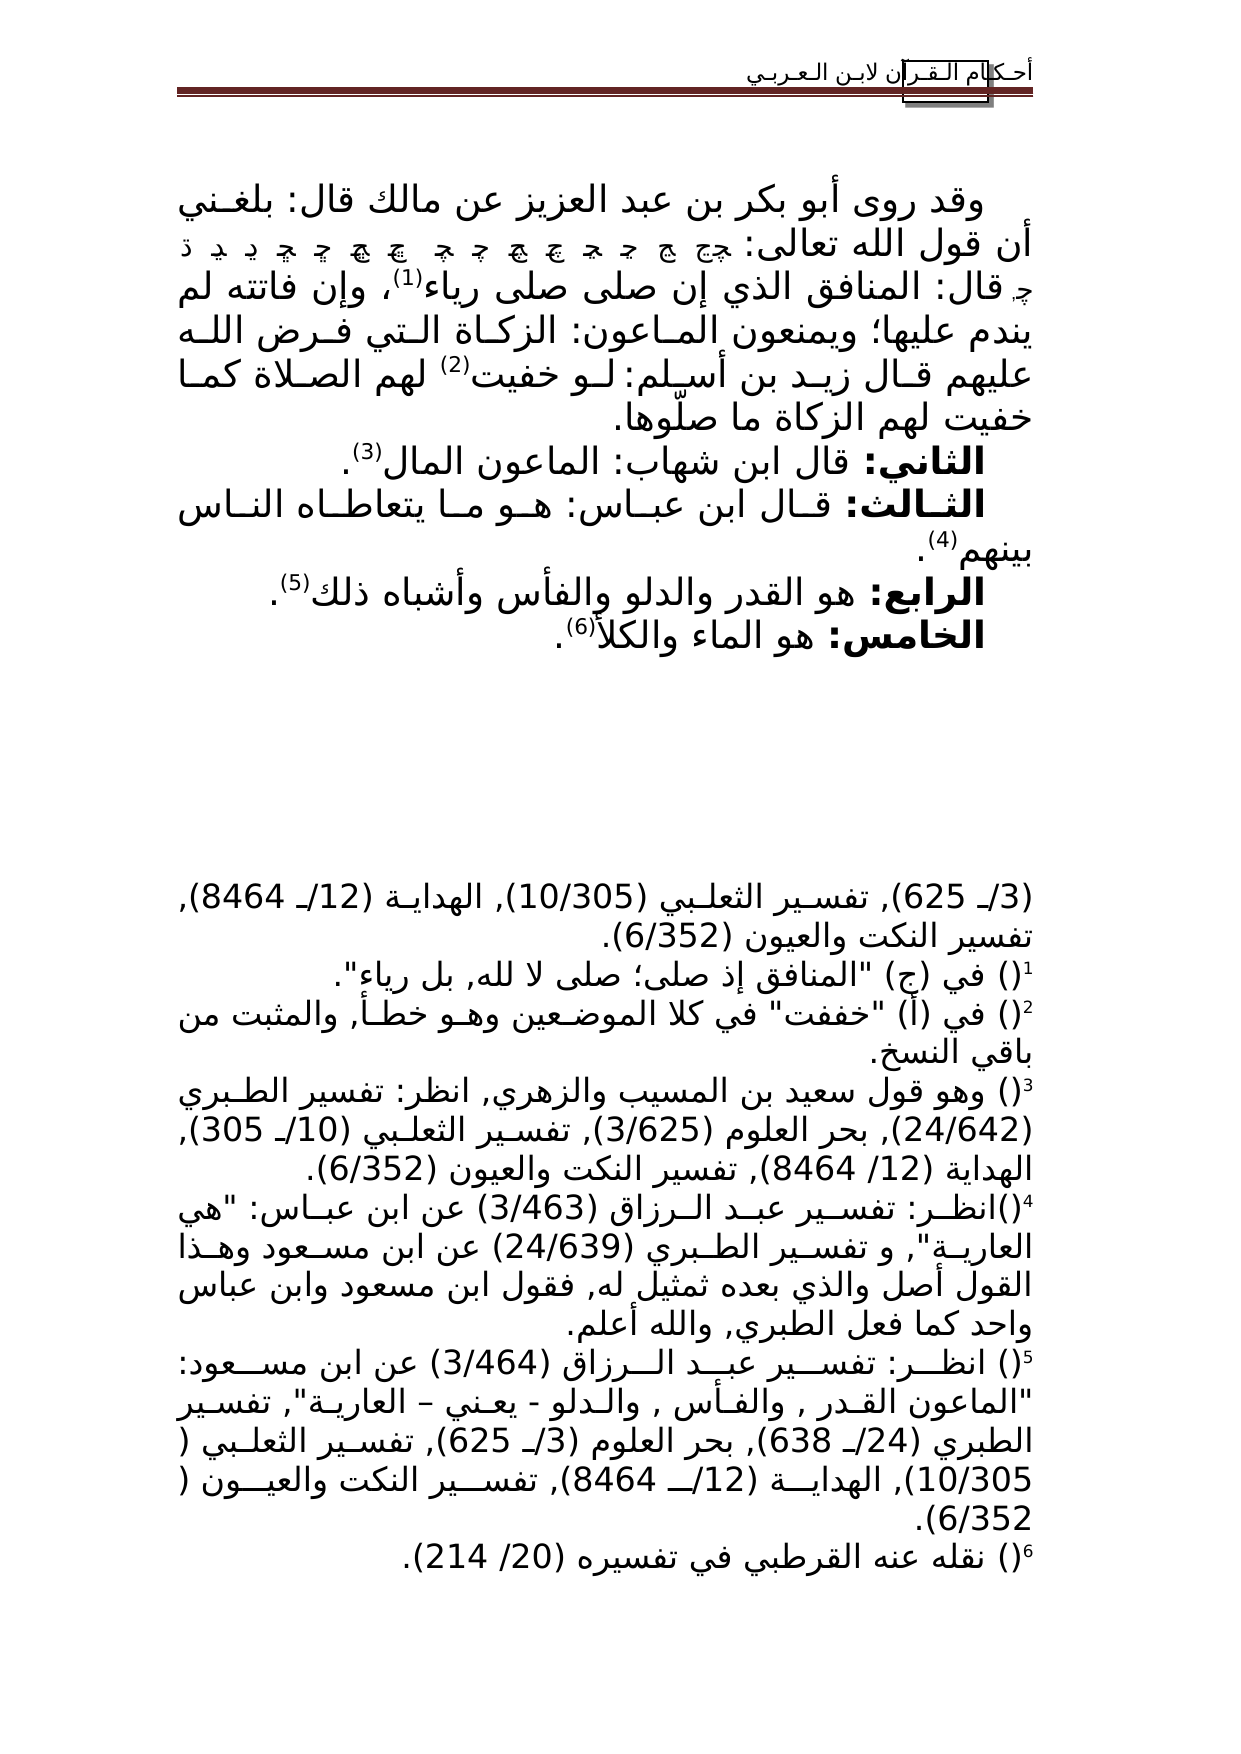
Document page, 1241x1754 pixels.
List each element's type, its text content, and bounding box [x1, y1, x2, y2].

text وقد روى أبو بكر بن عبد العزيز عن مالك قال: بلغني أن قول الله تعالى: ﭽﭶ ﭷ ﭸ ﭹ ﭺ ﭻ ﭼ ﭽ ﭾ ﭿ ﮀ ﮁ ﮂ ﮃ ﮄ ﭼ, قال: المنافق الذي إن صلى صلى رياء()، وإن فاتته لم يندم عليها؛ ويمنعون الماعون: الزكاة التي فرض الله عليهم قال زيد بن أسلم: لو خفيت() لهم الصلاة كما خفيت لهم الزكاة ما صلّوها. [177, 178, 1033, 439]
text الرابع: هو القدر والدلو والفأس وأشباه ذلك(). [177, 570, 1033, 614]
text الخامس: هو الماء والكلأ(). [177, 614, 1033, 658]
text الثالث: قال ابن عباس: هو ما يتعاطاه الناس بينهم(). [177, 483, 1033, 570]
text الثاني: قال ابن شهاب: الماعون المال(). [177, 439, 1033, 483]
